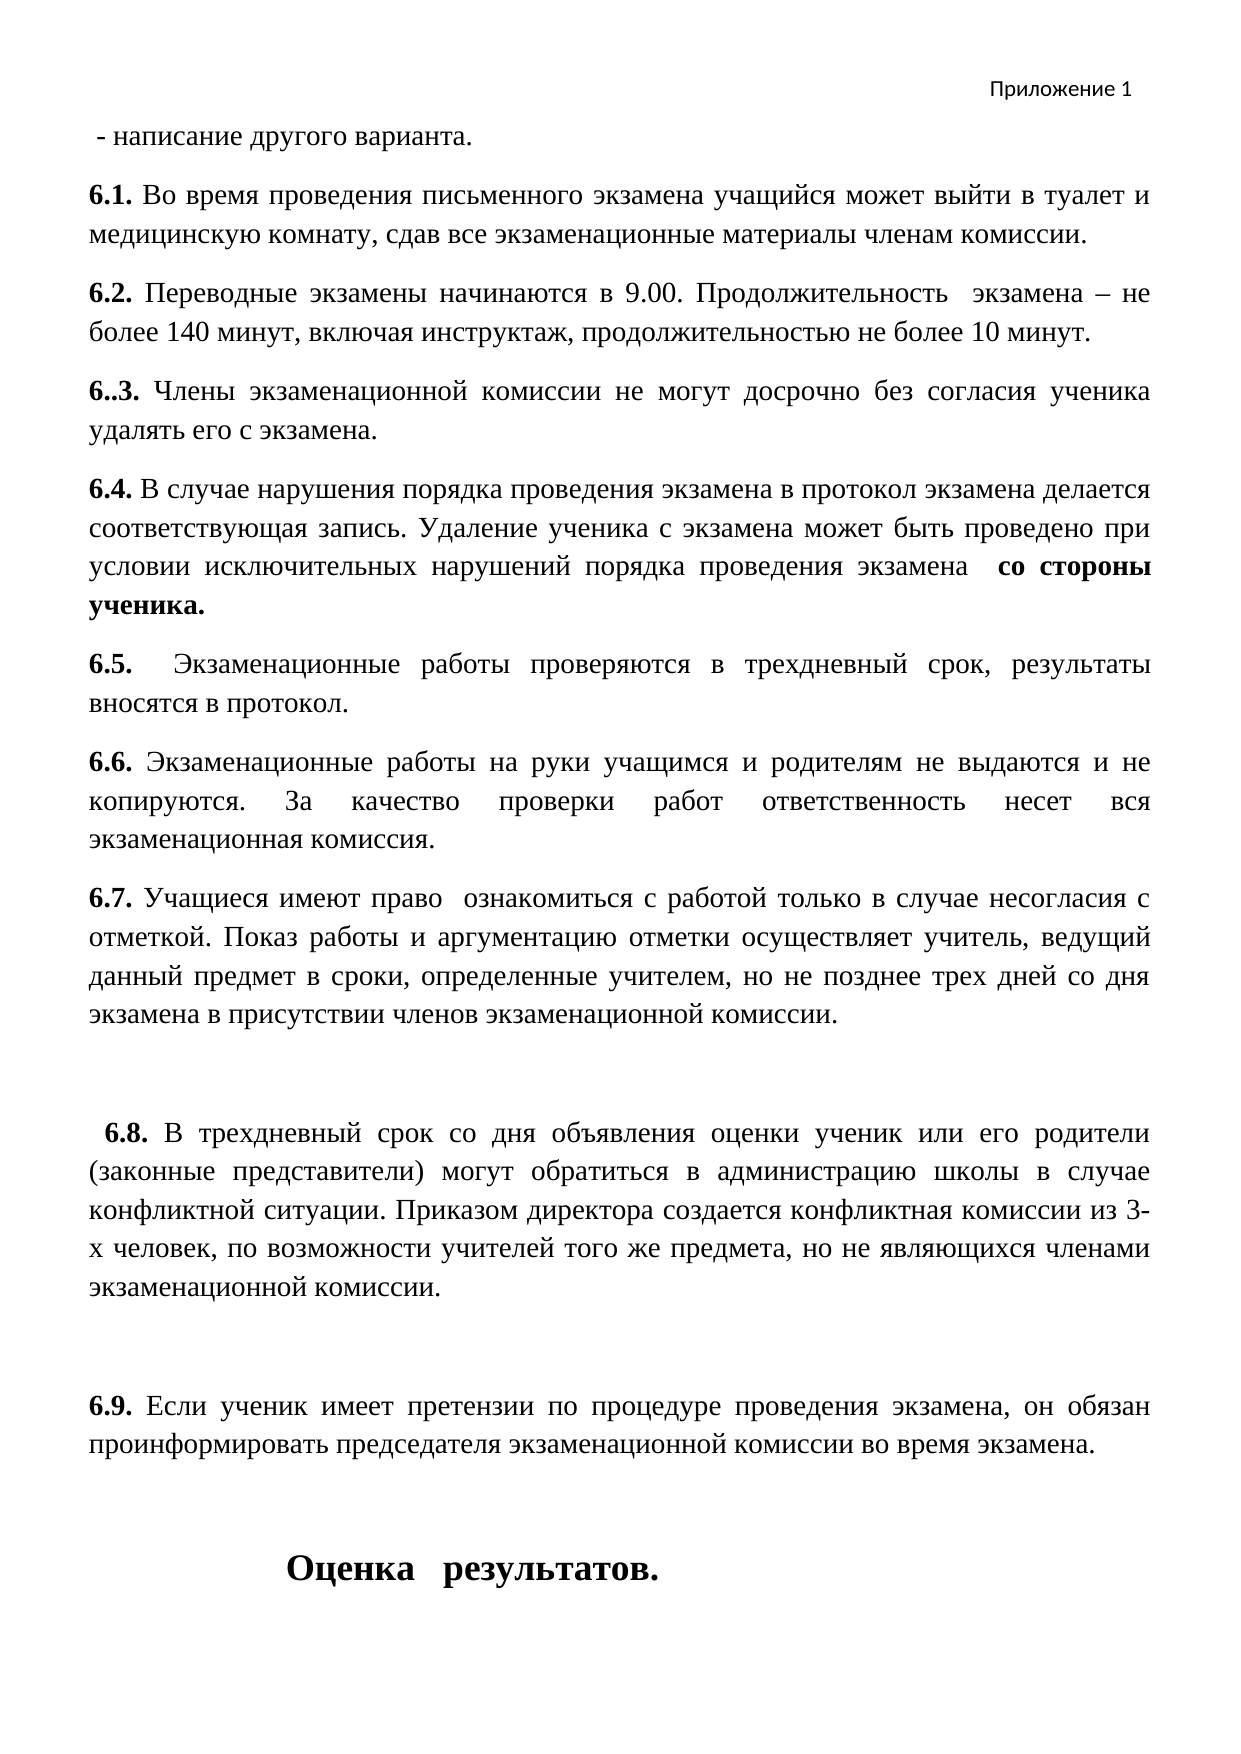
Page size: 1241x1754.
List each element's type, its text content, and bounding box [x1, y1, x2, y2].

text 6.6. Экзаменационные работы на руки учащимся и родителям не выдаются и не копируются. За качество проверки работ ответственность несет вся экзаменационная комиссия. [89, 744, 1152, 855]
text 6.1. Во время проведения письменного экзамена учащийся может выйти в туалет и медицинскую комнату, сдав все экзаменационные материалы членам комиссии. [89, 177, 1152, 249]
text 6..3. Члены экзаменационной комиссии не могут досрочно без согласия ученика удалять его с экзамена. [89, 373, 1152, 445]
text 6.8. В трехдневный срок со дня объявления оценки ученик или его родители (законные представители) могут обратиться в администрацию школы в случае конфликтной ситуации. Приказом директора создается конфликтная комиссии из 3-х человек, по возможности учителей того же предмета, но не являющихся членами экзаменационной комиссии. [89, 1115, 1152, 1303]
text 6.7. Учащиеся имеют право ознакомиться с работой только в случае несогласия с отметкой. Показ работы и аргументацию отметки осуществляет учитель, ведущий данный предмет в сроки, определенные учителем, но не позднее трех дней со дня экзамена в присутствии членов экзаменационной комиссии. [89, 881, 1152, 1030]
text 6.4. В случае нарушения порядка проведения экзамена в протокол экзамена делается соответствующая запись. Удаление ученика с экзамена может быть проведено при условии исключительных нарушений порядка проведения экзамена со стороны ученика. [89, 471, 1152, 620]
text - написание другого варианта. [89, 118, 1152, 152]
text Оценка результатов. [89, 1545, 1152, 1588]
text 6.5. Экзаменационные работы проверяются в трехдневный срок, результаты вносятся в протокол. [89, 646, 1152, 718]
text 6.9. Если ученик имеет претензии по процедуре проведения экзамена, он обязан проинформировать председателя экзаменационной комиссии во время экзамена. [89, 1388, 1152, 1460]
text 6.2. Переводные экзамены начинаются в 9.00. Продолжительность экзамена – не более 140 минут, включая инструктаж, продолжительностью не более 10 минут. [89, 275, 1152, 347]
